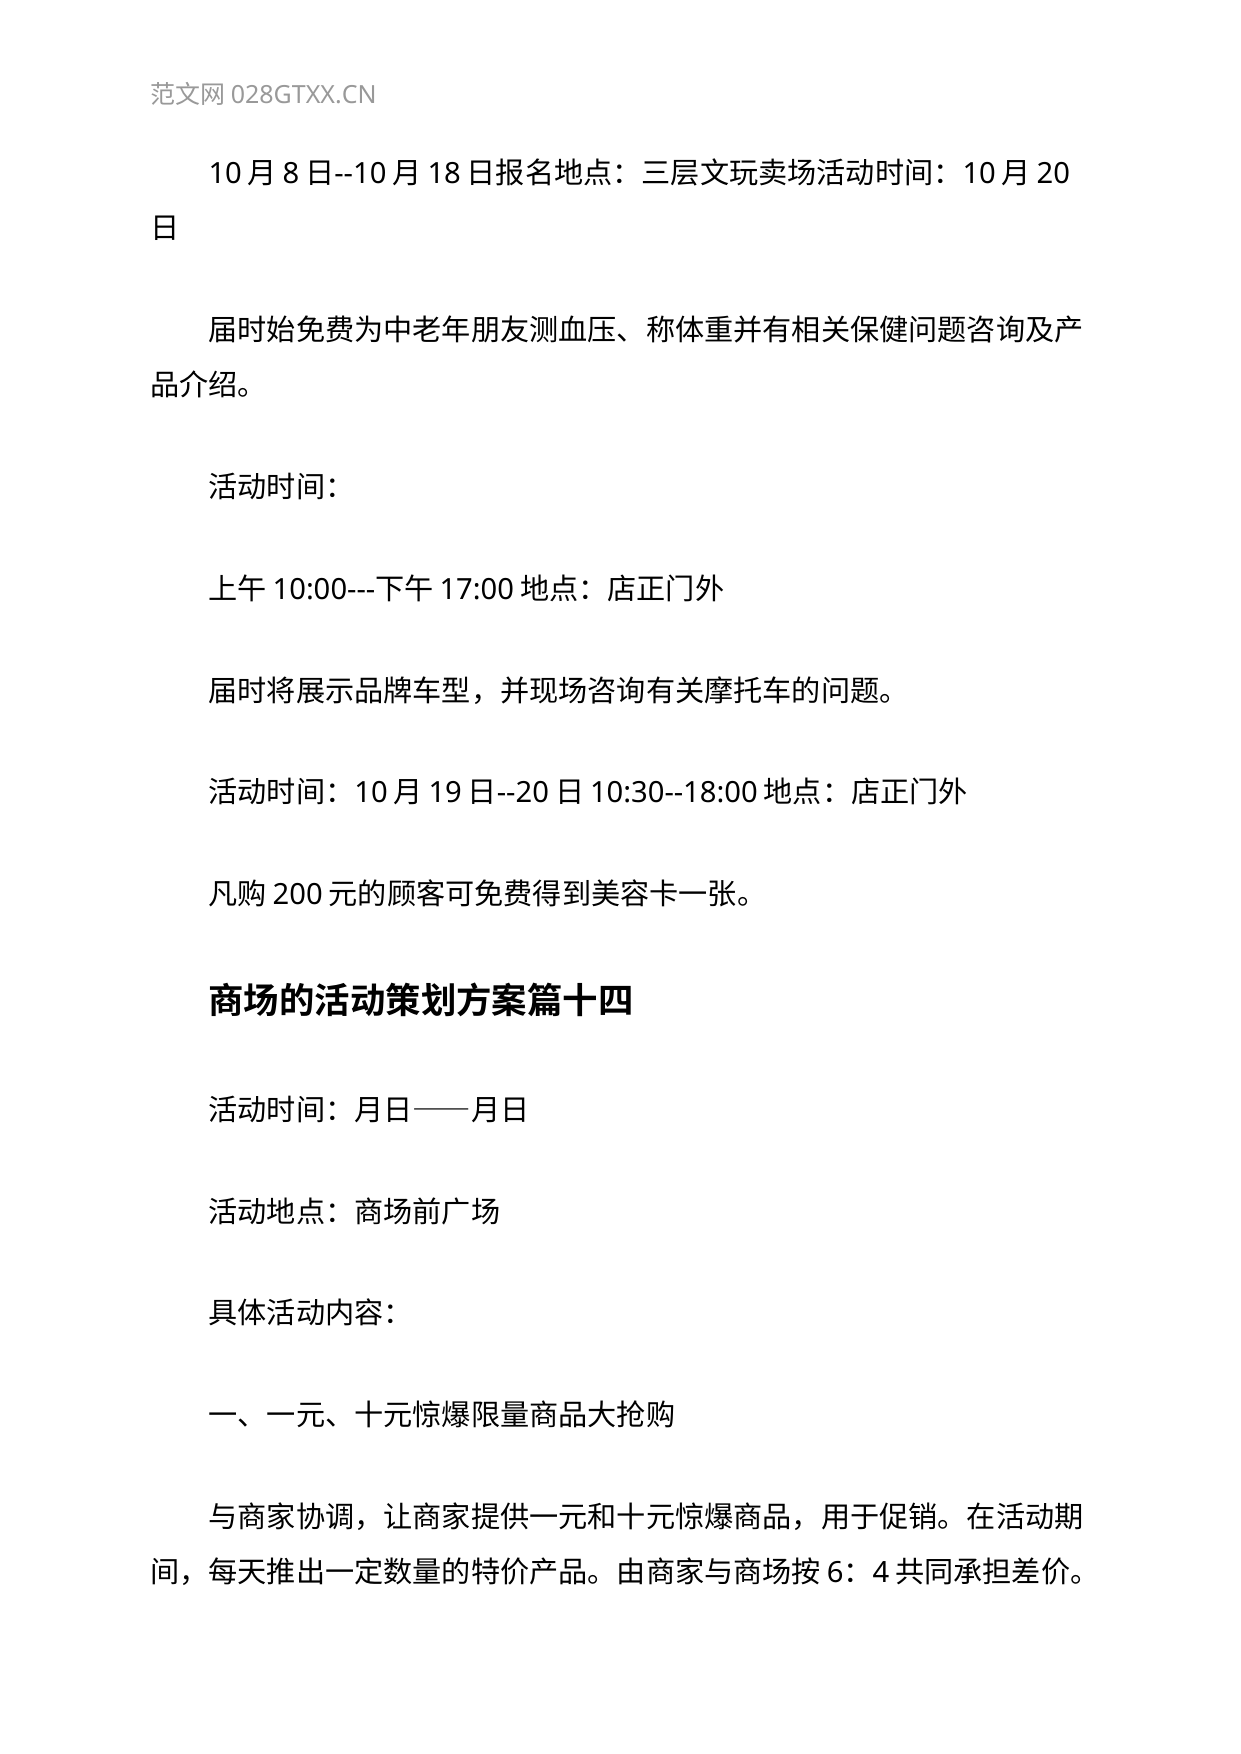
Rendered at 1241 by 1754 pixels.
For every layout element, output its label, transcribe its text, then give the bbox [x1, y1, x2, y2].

text 具体活动内容： [150, 1290, 1090, 1332]
text 上午10:00---下午17:00地点：店正门外 [150, 565, 1090, 608]
text 10月8日--10月18日报名地点：三层文玩卖场活动时间：10月20日 [150, 150, 1090, 247]
text 活动时间：10月19日--20日10:30--18:00地点：店正门外 [150, 769, 1090, 811]
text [150, 1493, 1090, 1591]
text 活动时间：月日——月日 [150, 1086, 1090, 1129]
text 凡购200元的顾客可免费得到美容卡一张。 [150, 871, 1090, 913]
text 届时将展示品牌车型，并现场咨询有关摩托车的问题。 [150, 667, 1090, 709]
text 届时始免费为中老年朋友测血压、称体重并有相关保健问题咨询及产品介绍。 [150, 307, 1090, 404]
text 活动时间： [150, 463, 1090, 506]
text 活动地点：商场前广场 [150, 1188, 1090, 1230]
text 商场的活动策划方案篇十四 [150, 973, 1090, 1024]
text 一、一元、十元惊爆限量商品大抢购 [150, 1392, 1090, 1434]
